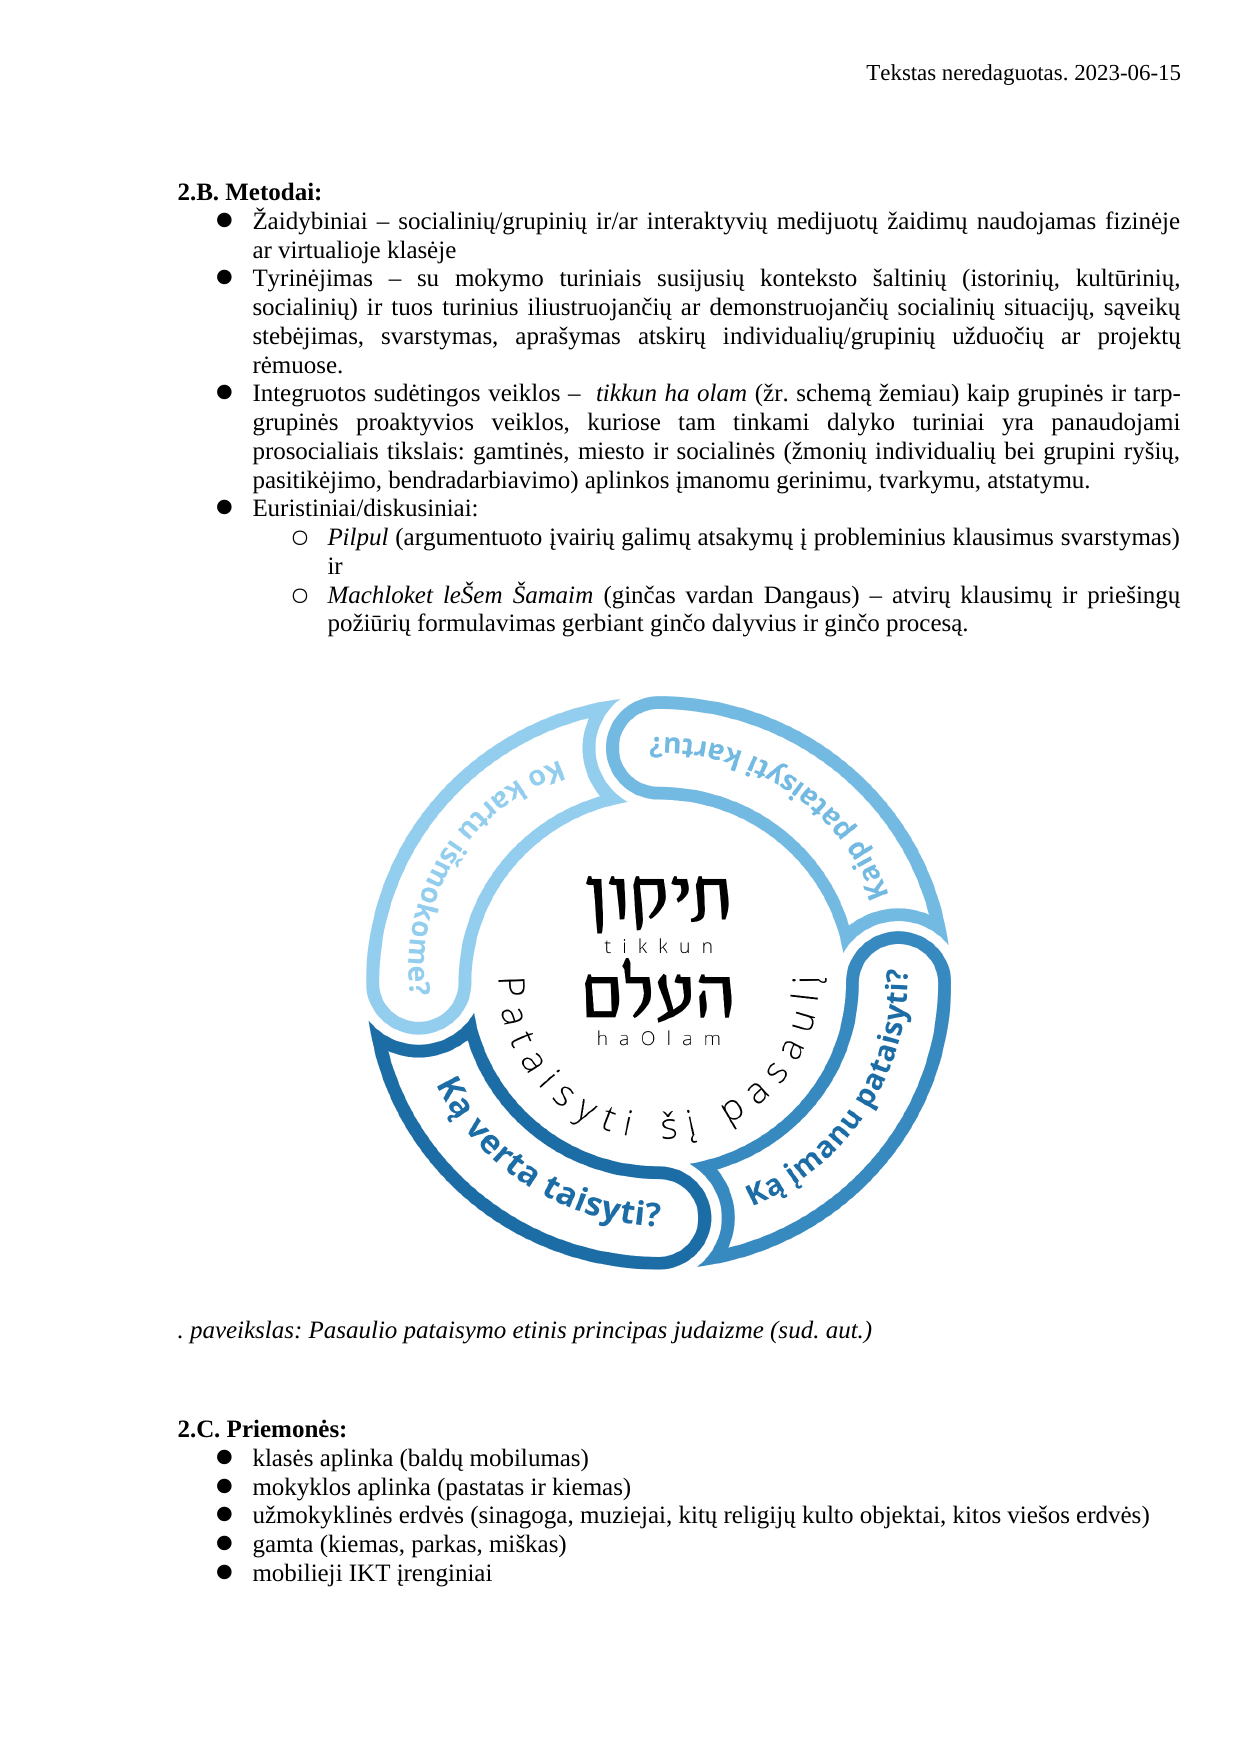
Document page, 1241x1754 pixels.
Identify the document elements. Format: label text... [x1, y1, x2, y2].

list Tyrinėjimas – su mokymo turiniais susijusių konteksto šaltinių (istorinių, kultūrinių, socialinių) ir tuos turinius iliustruojančių ar demonstruojančių socialinių situacijų, sąveikų stebėjimas, svarstymas, aprašymas atskirų individualių/grupinių užduočių ar projektų rėmuose. [215, 263, 1181, 378]
list mokyklos aplinka (pastatas ir kiemas) [215, 1472, 1181, 1500]
list Pilpul (argumentuoto įvairių galimų atsakymų į probleminius klausimus svarstymas) ir [290, 522, 1181, 580]
list Integruotos sudėtingos veiklos – tikkun ha olam (žr. schemą žemiau) kaip grupinės ir tarp-grupinės proaktyvios veiklos, kuriose tam tinkami dalyko turiniai yra panaudojami prosocialiais tikslais: gamtinės, miesto ir socialinės (žmonių individualių bei grupini ryšių, pasitikėjimo, bendradarbiavimo) aplinkos įmanomu gerinimu, tvarkymu, atstatymu. [215, 378, 1181, 493]
text 2.C. Priemonės: [177, 1414, 1181, 1443]
list Žaidybiniai – socialinių/grupinių ir/ar interaktyvių medijuotų žaidimų naudojamas fizinėje ar virtualioje klasėje [215, 206, 1181, 263]
list Euristiniai/diskusiniai: [215, 493, 1181, 522]
text 2.B. Metodai: [177, 177, 1181, 206]
list gamta (kiemas, parkas, miškas) [215, 1529, 1181, 1558]
list užmokyklinės erdvės (sinagoga, muziejai, kitų religijų kulto objektai, kitos viešos erdvės) [215, 1500, 1181, 1529]
list klasės aplinka (baldų mobilumas) [215, 1443, 1181, 1472]
picture [177, 649, 1140, 1316]
list mobilieji IKT įrenginiai [215, 1558, 1181, 1587]
list Machloket leŠem Šamaim (ginčas vardan Dangaus) – atvirų klausimų ir priešingų požiūrių formulavimas gerbiant ginčo dalyvius ir ginčo procesą. [290, 580, 1181, 637]
